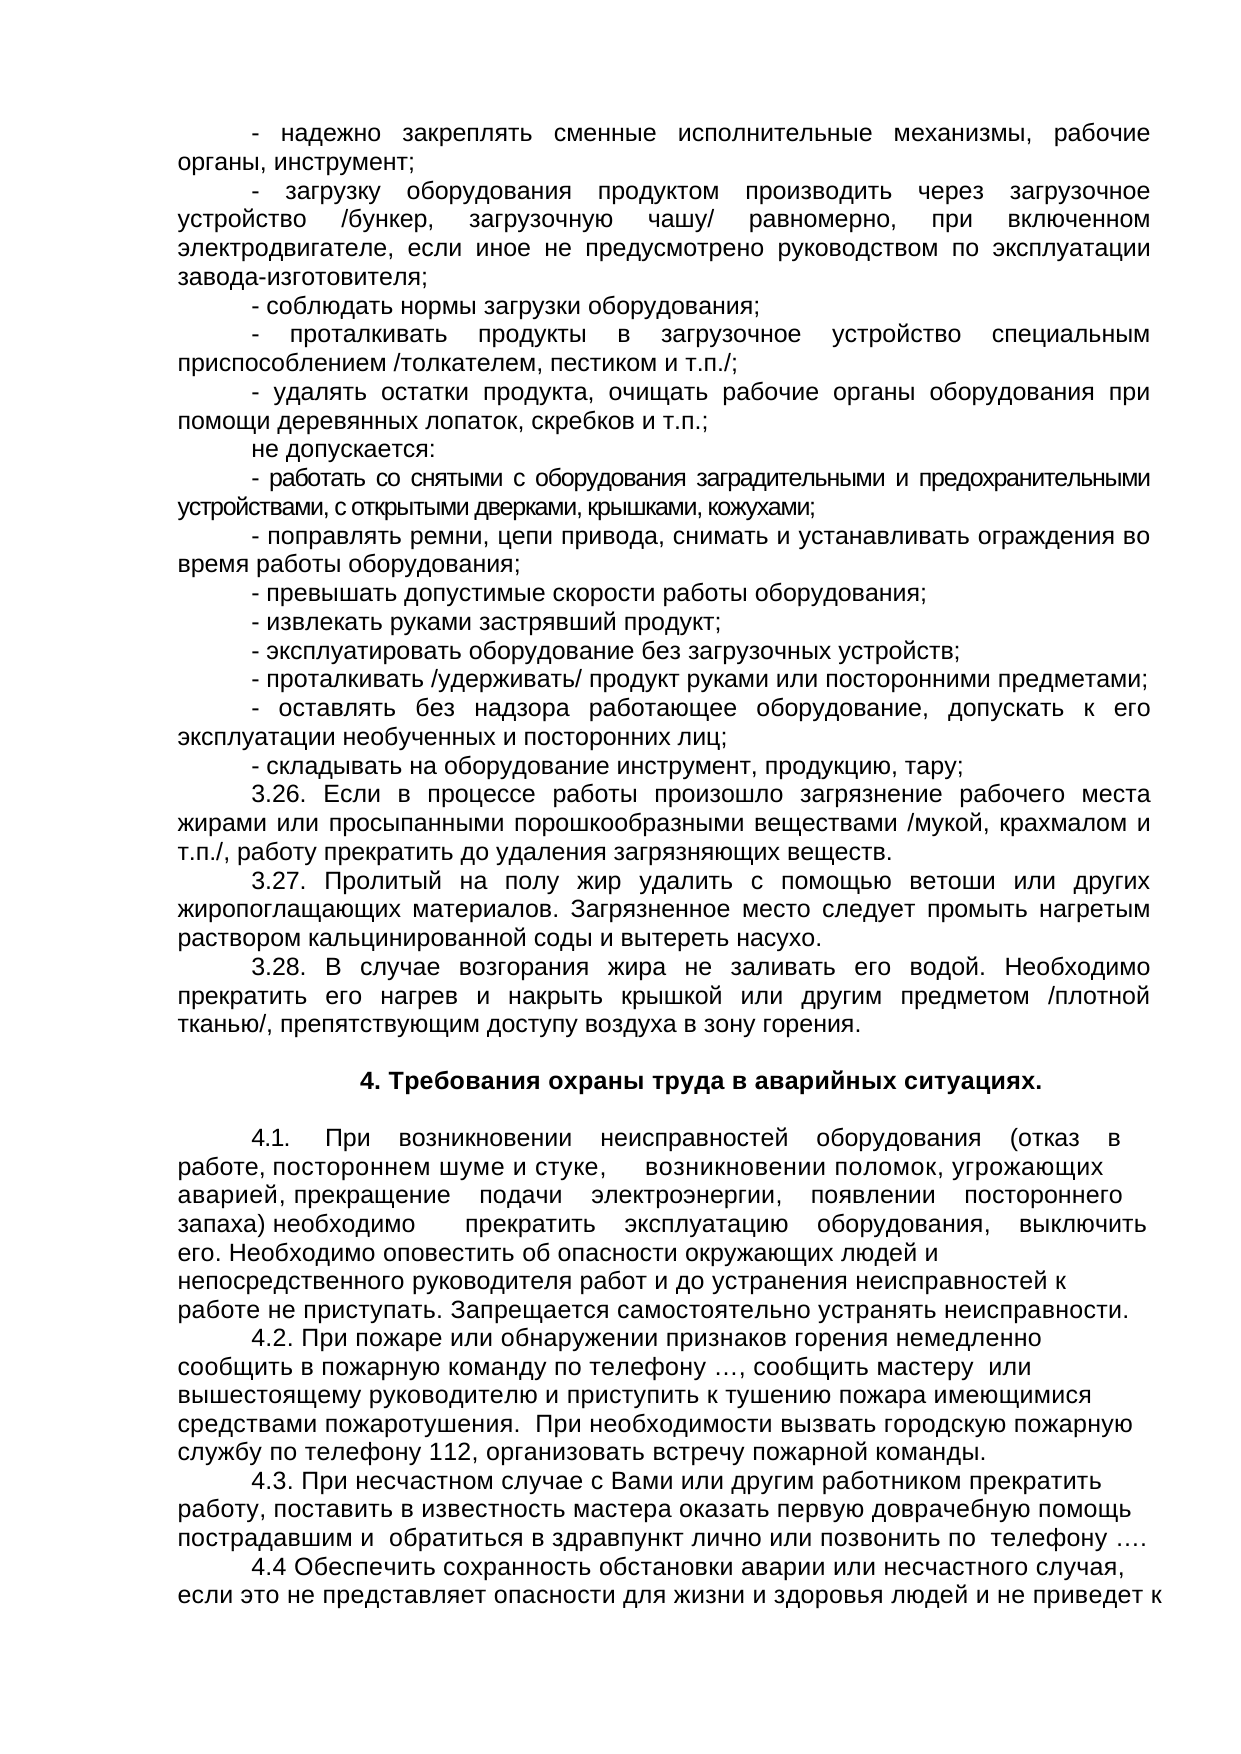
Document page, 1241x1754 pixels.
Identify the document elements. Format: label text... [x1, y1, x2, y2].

text - поправлять ремни, цепи привода, снимать и устанавливать ограждения во время работы оборудования; [177, 521, 1152, 578]
text - загрузку оборудования продуктом производить через загрузочное устройство /бункер, загрузочную чашу/ равномерно, при включенном электродвигателе, если иное не предусмотрено руководством по эксплуатации завода-изготовителя; [177, 176, 1152, 291]
text - работать со снятыми с оборудования заградительными и предохранительными устройствами, с открытыми дверками, крышками, кожухами; [177, 463, 1152, 521]
text - надежно закреплять сменные исполнительные механизмы, рабочие органы, инструмент; [177, 118, 1152, 176]
text - оставлять без надзора работающее оборудование, допускать к его эксплуатации необученных и посторонних лиц; [177, 693, 1152, 751]
text - эксплуатировать оборудование без загрузочных устройств; [177, 636, 1152, 664]
text 3.26. Если в процессе работы произошло загрязнение рабочего места жирами или просыпанными порошкообразными веществами /мукой, крахмалом и т.п./, работу прекратить до удаления загрязняющих веществ. [177, 779, 1152, 866]
text - проталкивать /удерживать/ продукт руками или посторонними предметами; [177, 664, 1152, 693]
text 4.3. При несчастном случае с Вами или другим работником прекратить работу, поставить в известность мастера оказать первую доврачебную помощь пострадавшим и обратиться в здравпункт лично или позвонить по телефону …. [177, 1466, 1167, 1552]
text - превышать допустимые скорости работы оборудования; [177, 578, 1152, 607]
text не допускается: [177, 434, 1152, 463]
text - проталкивать продукты в загрузочное устройство специальным приспособлением /толкателем, пестиком и т.п./; [177, 319, 1152, 377]
list При возникновении неисправностей оборудования (отказ в работе, постороннем шуме и стуке, возникновении поломок, угрожающих аварией, прекращение подачи электроэнергии, появлении постороннего запаха) необходимо прекратить эксплуатацию оборудования, выключить его. Необходимо оповестить об опасности окружающих людей и непосредственного руководителя работ и до устранения неисправностей к работе не приступать. Запрещается самостоятельно устранять неисправности. [177, 1124, 1152, 1324]
text 4. Требования охраны труда в аварийных ситуациях. [177, 1067, 1152, 1095]
text 3.28. В случае возгорания жира не заливать его водой. Необходимо прекратить его нагрев и накрыть крышкой или другим предметом /плотной тканью/, препятствующим доступу воздуха в зону горения. [177, 952, 1152, 1038]
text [177, 1552, 1167, 1609]
text - удалять остатки продукта, очищать рабочие органы оборудования при помощи деревянных лопаток, скребков и т.п.; [177, 377, 1152, 434]
text - извлекать руками застрявший продукт; [177, 607, 1152, 636]
text 4.2. При пожаре или обнаружении признаков горения немедленно сообщить в пожарную команду по телефону …, сообщить мастеру или вышестоящему руководителю и приступить к тушению пожара имеющимися средствами пожаротушения. При необходимости вызвать городскую пожарную службу по телефону 112, организовать встречу пожарной команды. [177, 1324, 1152, 1466]
text 3.27. Пролитый на полу жир удалить с помощью ветоши или других жиропоглащающих материалов. Загрязненное место следует промыть нагретым раствором кальцинированной соды и вытереть насухо. [177, 866, 1152, 952]
text - соблюдать нормы загрузки оборудования; [177, 291, 1152, 319]
text - складывать на оборудование инструмент, продукцию, тару; [177, 751, 1152, 779]
